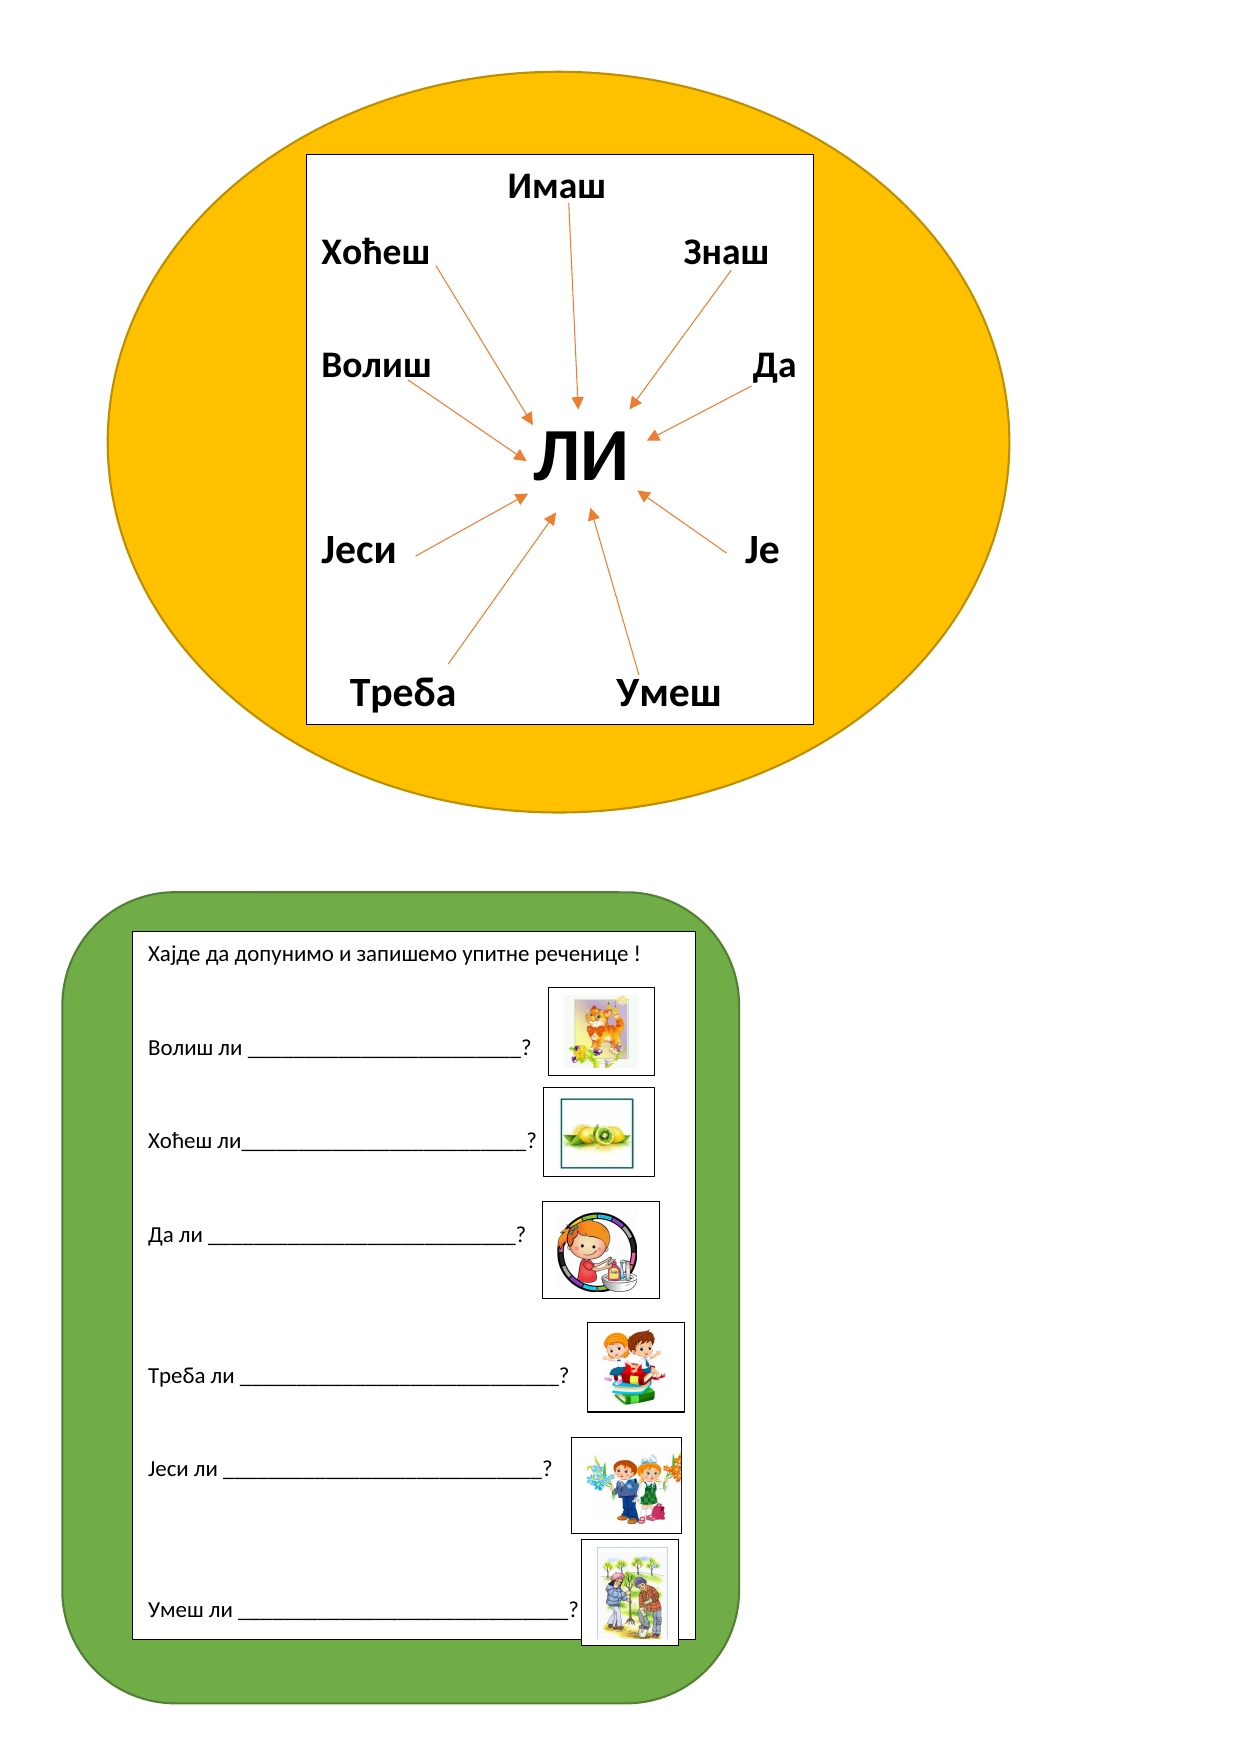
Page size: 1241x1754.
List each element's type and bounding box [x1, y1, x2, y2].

picture [586, 1445, 682, 1524]
picture [557, 1209, 637, 1292]
picture [602, 1329, 667, 1405]
picture [563, 995, 639, 1068]
picture [558, 1095, 639, 1170]
picture [596, 1547, 669, 1639]
